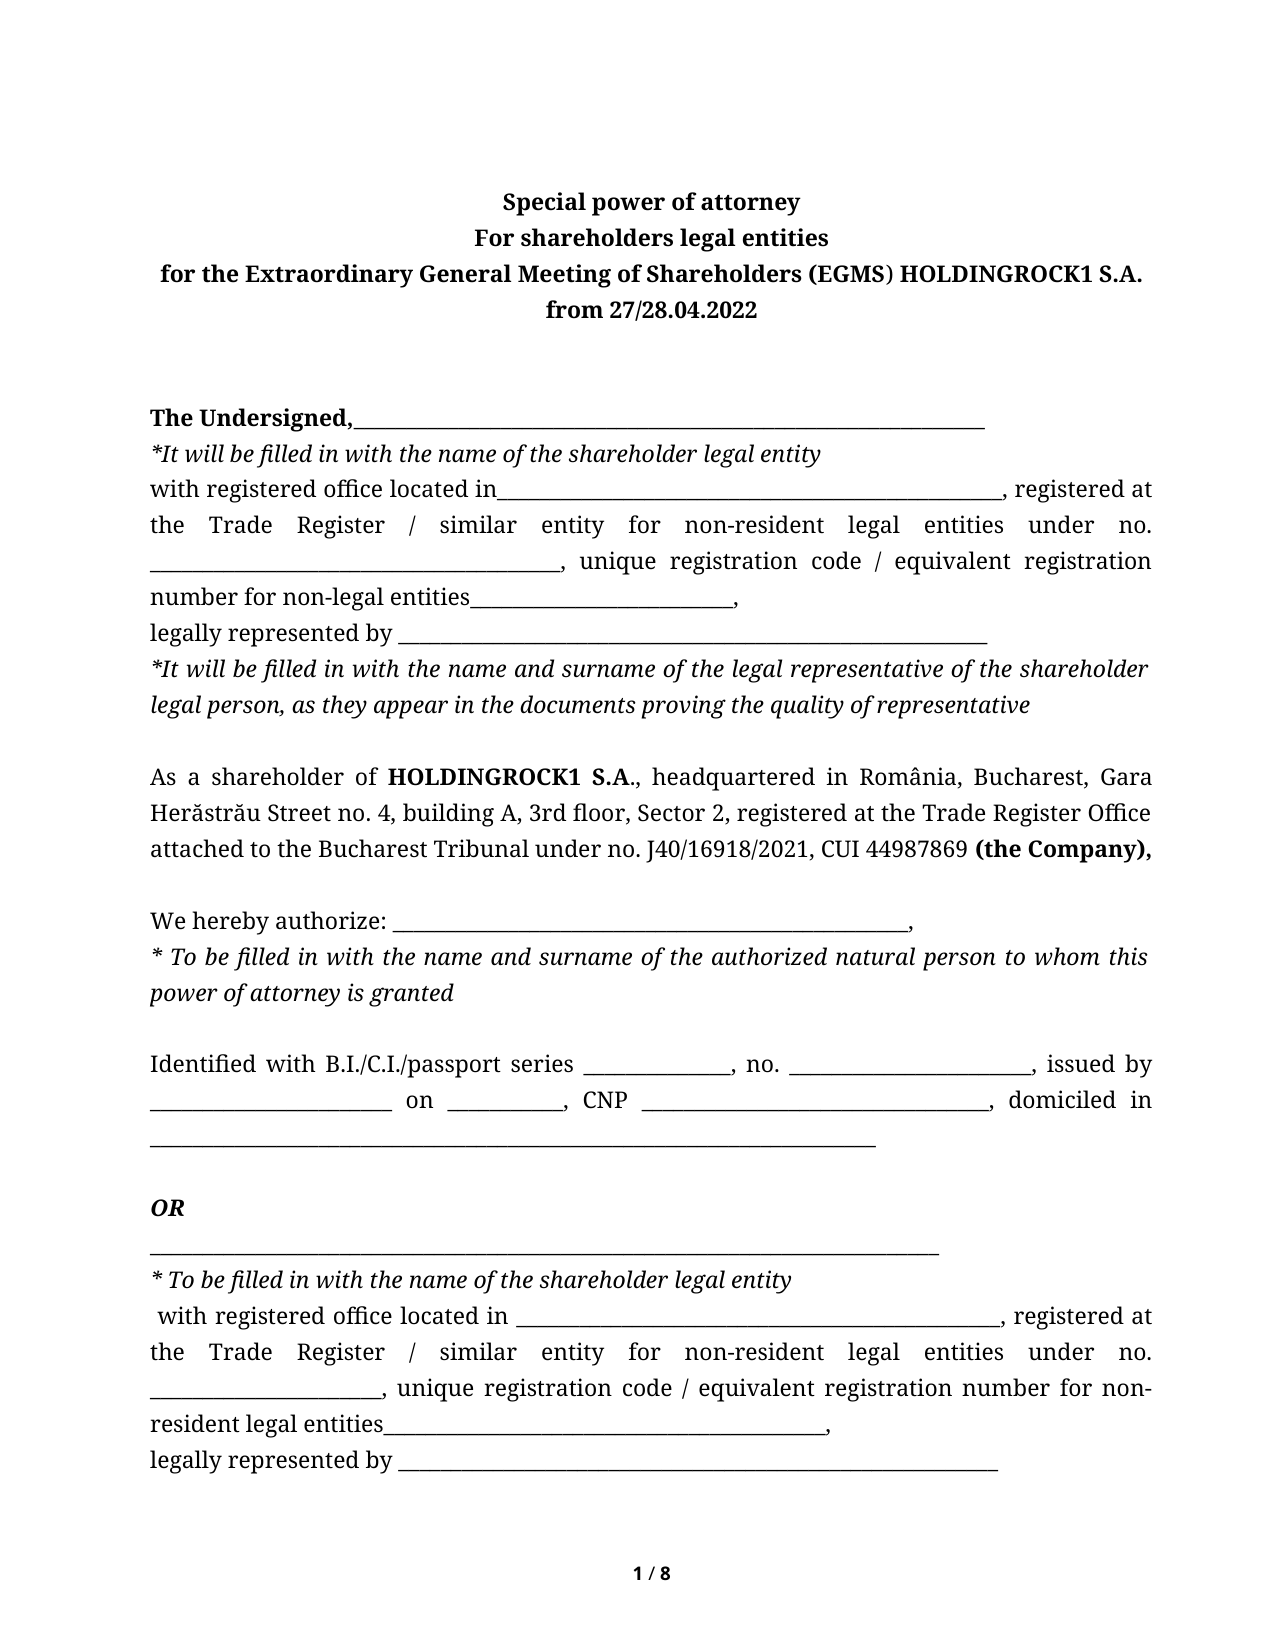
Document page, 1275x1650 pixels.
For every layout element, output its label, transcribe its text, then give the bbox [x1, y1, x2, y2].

text For shareholders legal entities [150, 222, 1153, 253]
text * To be filled in with the name of the shareholder legal entity [150, 1264, 1153, 1295]
text with registered office located in ______________________________________________, registered at the Trade Register / similar entity for non-resident legal entities under no. ______________________, unique registration code / equivalent registration number for non-resident legal entities__________________________________________, [150, 1300, 1153, 1439]
text *It will be filled in with the name and surname of the legal representative of the shareholder legal person, as they appear in the documents proving the quality of representative [150, 653, 1153, 720]
text *It will be filled in with the name of the shareholder legal entity [150, 437, 1153, 469]
text The Undersigned,____________________________________________________________ [150, 402, 1153, 433]
text Special power of attorney [150, 186, 1153, 217]
text Identified with B.I./C.I./passport series ______________, no. _______________________, issued by _______________________ on ___________, CNP _________________________________, domiciled in _____________________________________________________________________ [150, 1048, 1153, 1152]
text * To be filled in with the name and surname of the authorized natural person to whom this power of attorney is granted [150, 941, 1153, 1008]
text legally represented by ________________________________________________________ [150, 617, 1153, 648]
text ___________________________________________________________________________ [150, 1228, 1153, 1259]
text with registered office located in________________________________________________, registered at the Trade Register / similar entity for non-resident legal entities under no. _______________________________________, unique registration code / equivalent registration number for non-legal entities_________________________, [150, 473, 1153, 612]
text for the Extraordinary General Meeting of Shareholders (EGMS) HOLDINGROCK1 S.A. [150, 258, 1153, 289]
text We hereby authorize: _________________________________________________, [150, 905, 1153, 936]
text legally represented by _________________________________________________________ [150, 1444, 1153, 1475]
text OR [150, 1192, 1153, 1223]
text from 27/28.04.2022 [150, 294, 1153, 325]
text As a shareholder of HOLDINGROCK1 S.A., headquartered in România, Bucharest, Gara Herăstrău Street no. 4, building A, 3rd floor, Sector 2, registered at the Trade Register Office attached to the Bucharest Tribunal under no. J40/16918/2021, CUI 44987869 (the Company), [150, 761, 1153, 864]
